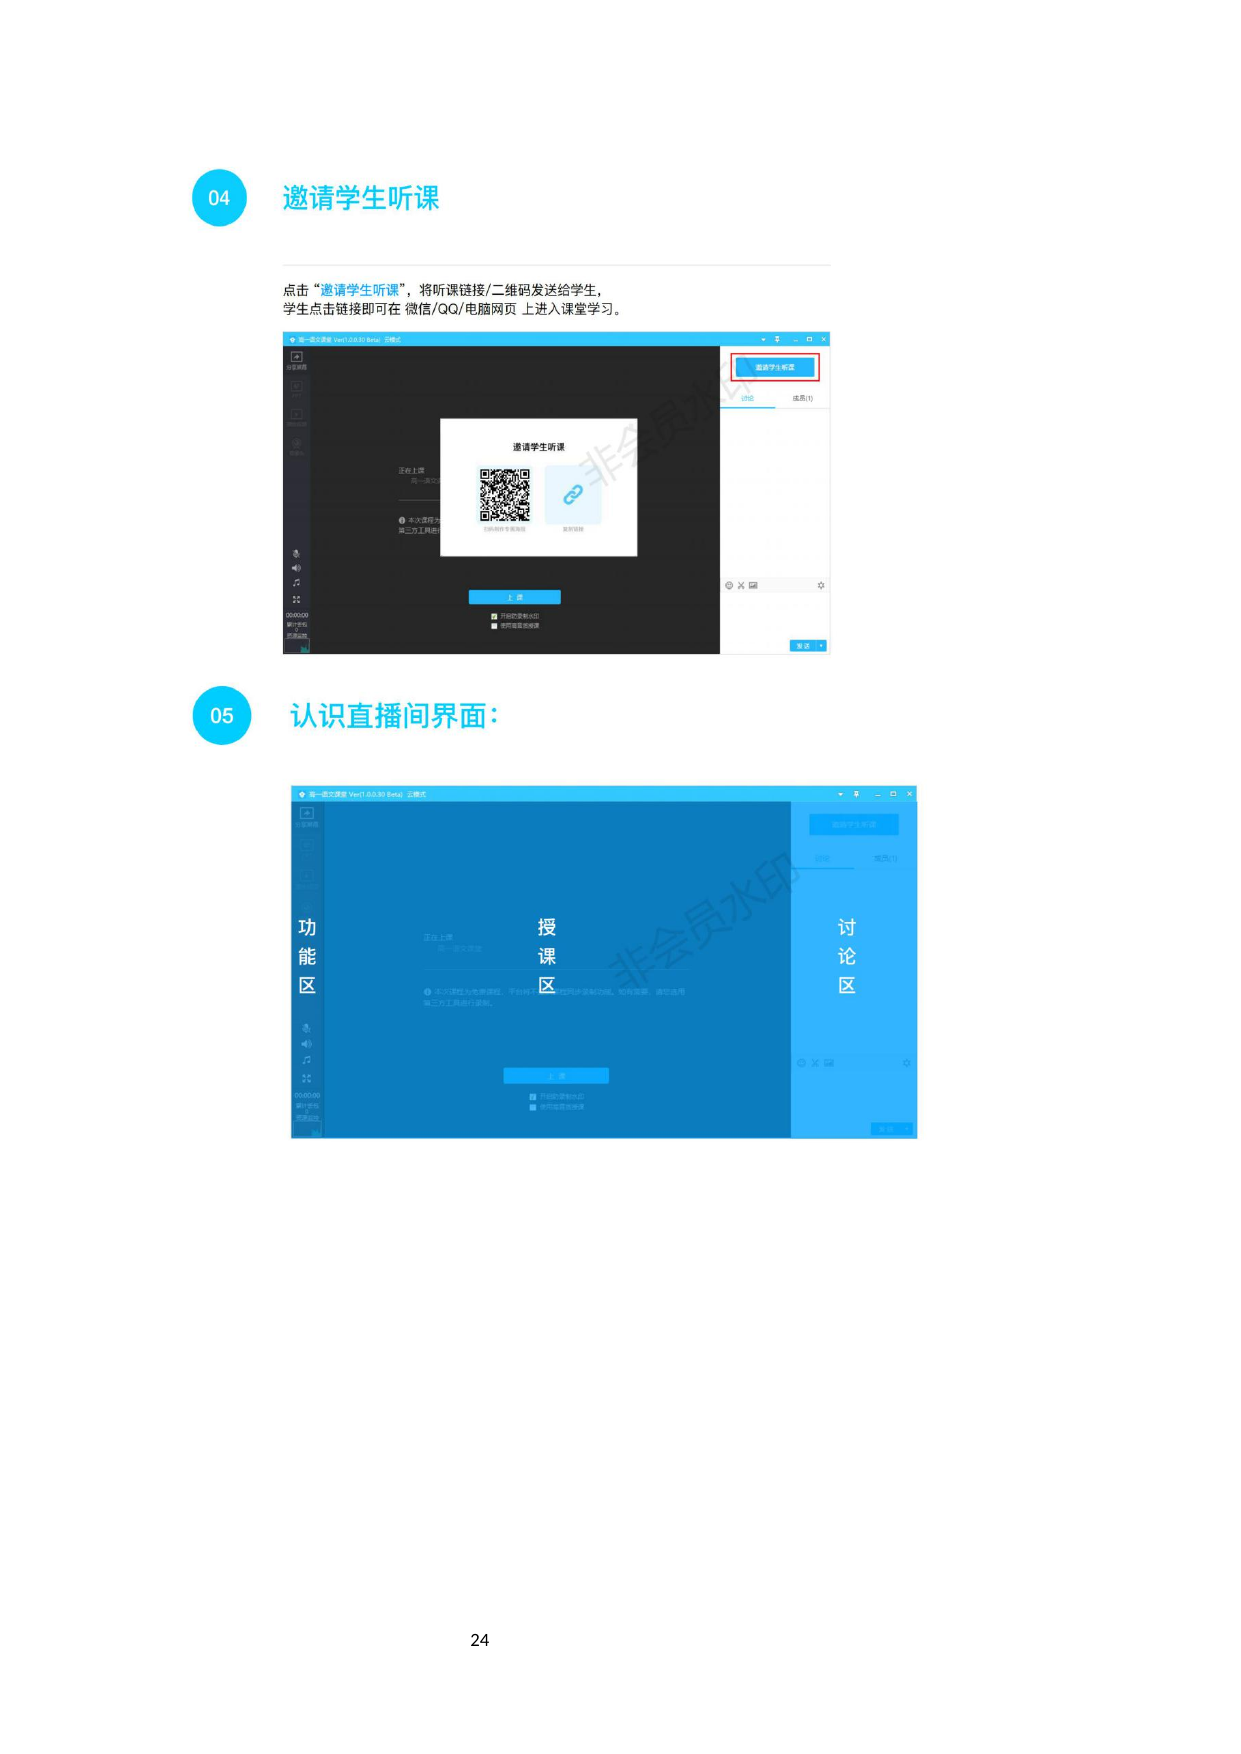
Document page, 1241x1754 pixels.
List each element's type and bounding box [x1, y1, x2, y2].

picture [187, 682, 1029, 1143]
picture [187, 162, 1021, 662]
